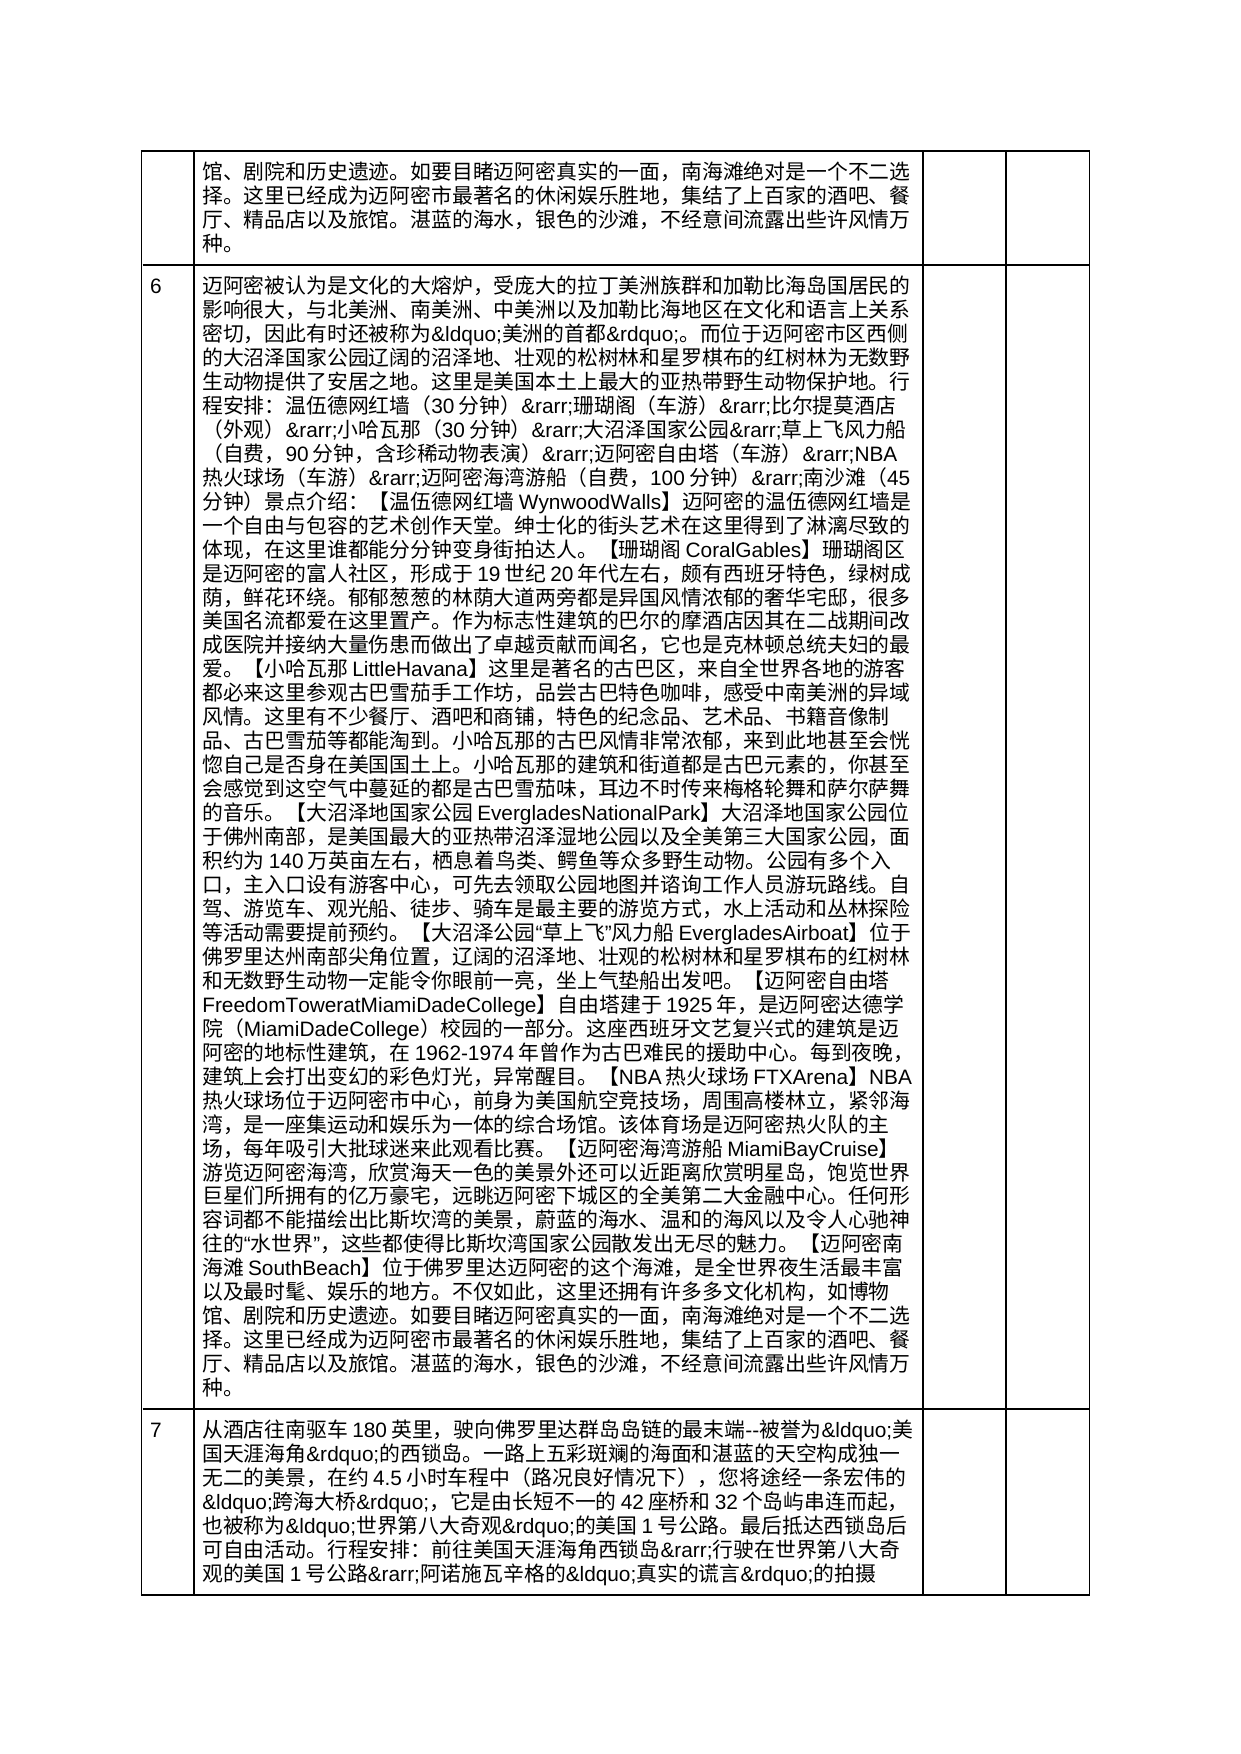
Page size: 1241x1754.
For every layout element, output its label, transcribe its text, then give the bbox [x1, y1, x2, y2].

table_cell [924, 1410, 1005, 1594]
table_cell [195, 152, 922, 264]
table_cell [1007, 1410, 1089, 1594]
table_cell 6 [142, 265, 193, 1408]
table_cell [1007, 152, 1089, 264]
table_cell 7 [142, 1409, 193, 1594]
table_cell [1007, 266, 1089, 1408]
table_cell 6 [142, 152, 193, 264]
table_cell [924, 152, 1005, 264]
table_cell [924, 266, 1005, 1408]
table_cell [195, 1410, 922, 1594]
